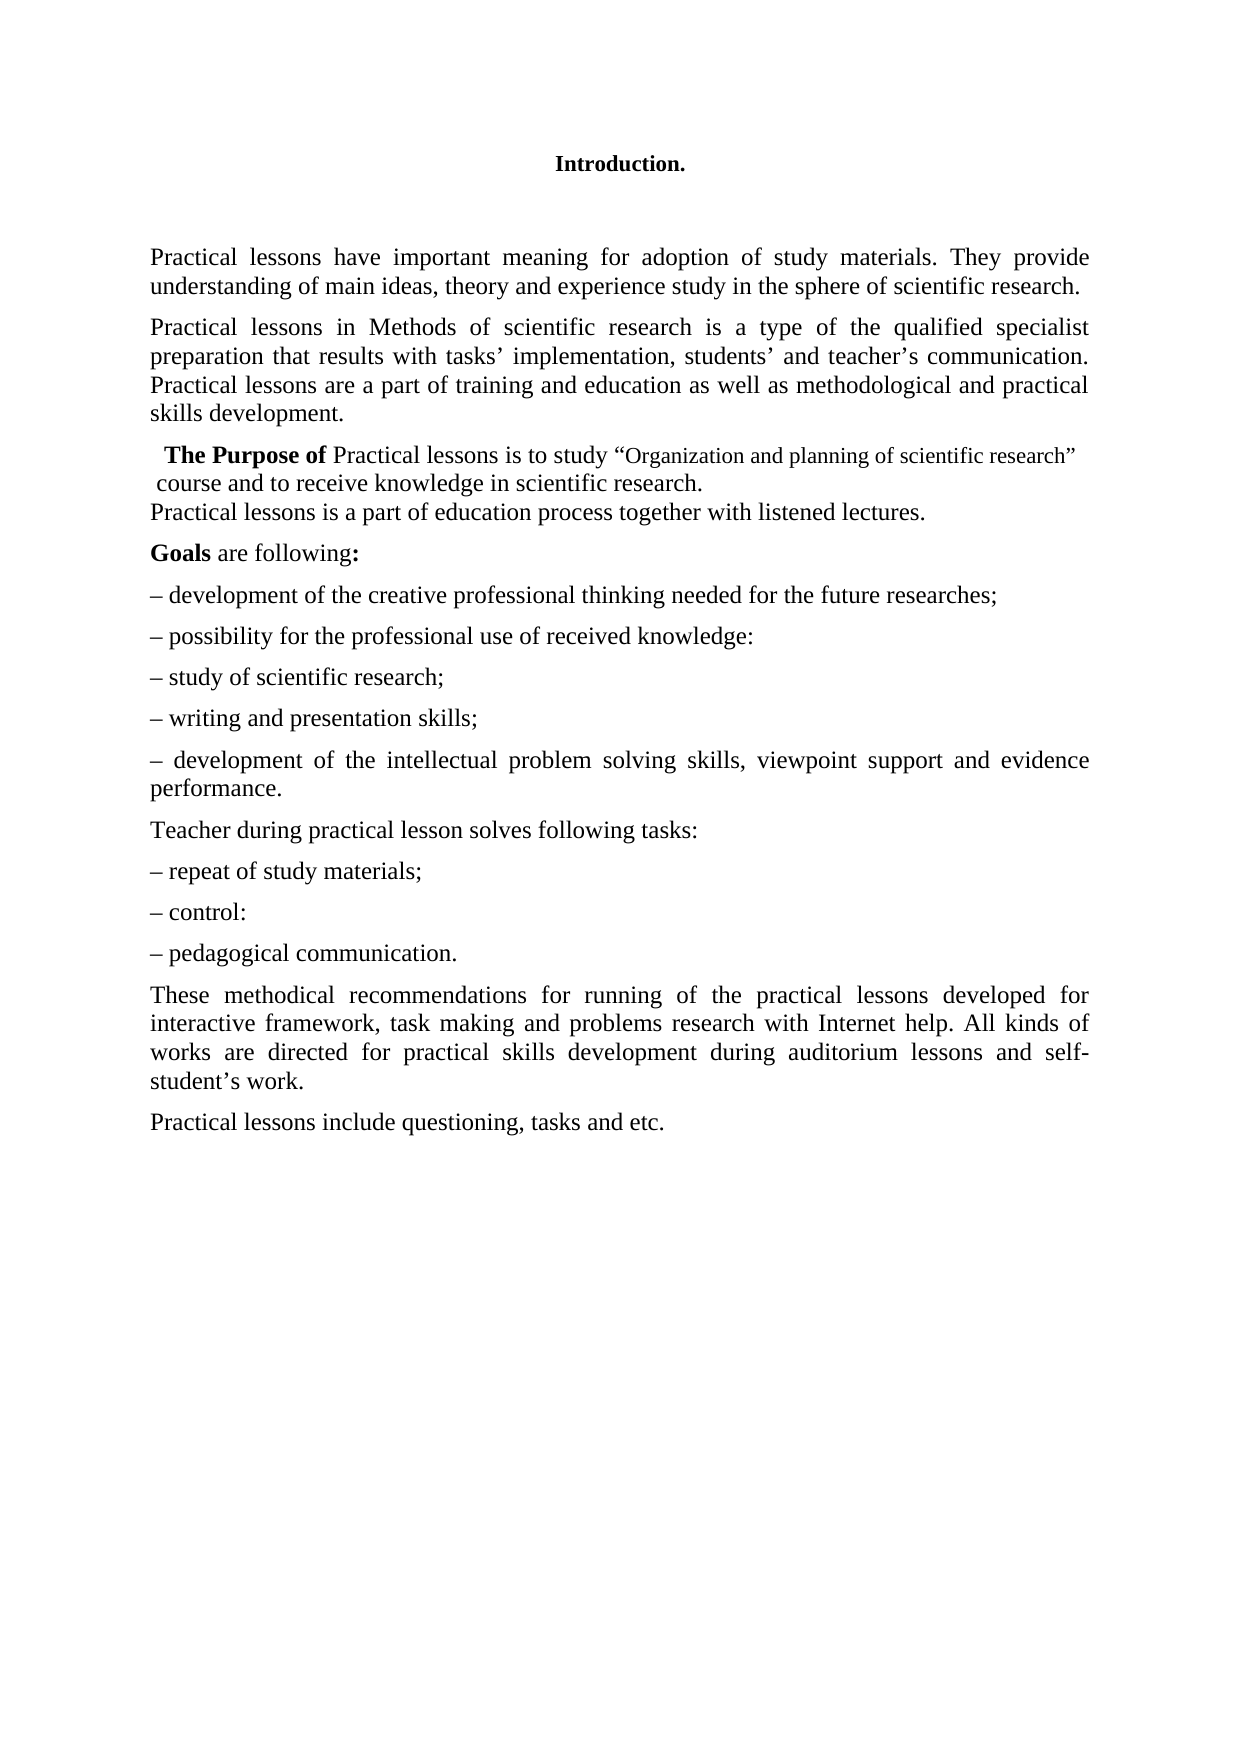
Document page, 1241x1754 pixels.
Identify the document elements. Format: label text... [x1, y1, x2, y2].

text Introduction. [150, 150, 1090, 176]
text These methodical recommendations for running of the practical lessons developed for interactive framework, task making and problems research with Internet help. All kinds of works are directed for practical skills development during auditorium lessons and self-student’s work. [150, 980, 1090, 1095]
text Goals are following: [150, 538, 1090, 567]
text The Purpose of Practical lessons is to study “Organization and planning of scientific research” [150, 440, 1090, 468]
text – writing and presentation skills; [150, 703, 1090, 732]
text – repeat of study materials; [150, 856, 1090, 885]
text Practical lessons in Methods of scientific research is a type of the qualified specialist preparation that results with tasks’ implementation, students’ and teacher’s communication. Practical lessons are a part of training and education as well as methodological and practical skills development. [150, 312, 1090, 427]
text – development of the intellectual problem solving skills, viewpoint support and evidence performance. [150, 745, 1090, 802]
text Teacher during practical lesson solves following tasks: [150, 815, 1090, 843]
text Practical lessons have important meaning for adoption of study materials. They provide understanding of main ideas, theory and experience study in the sphere of scientific research. [150, 242, 1090, 300]
text – development of the creative professional thinking needed for the future researches; [150, 580, 1090, 608]
text – study of scientific research; [150, 662, 1090, 691]
text course and to receive knowledge in scientific research. [150, 468, 1090, 497]
text – possibility for the professional use of received knowledge: [150, 621, 1090, 650]
text Practical lessons is a part of education process together with listened lectures. [150, 497, 1090, 526]
text – control: [150, 897, 1090, 926]
text – pedagogical communication. [150, 938, 1090, 967]
text Practical lessons include questioning, tasks and etc. [150, 1107, 1090, 1136]
